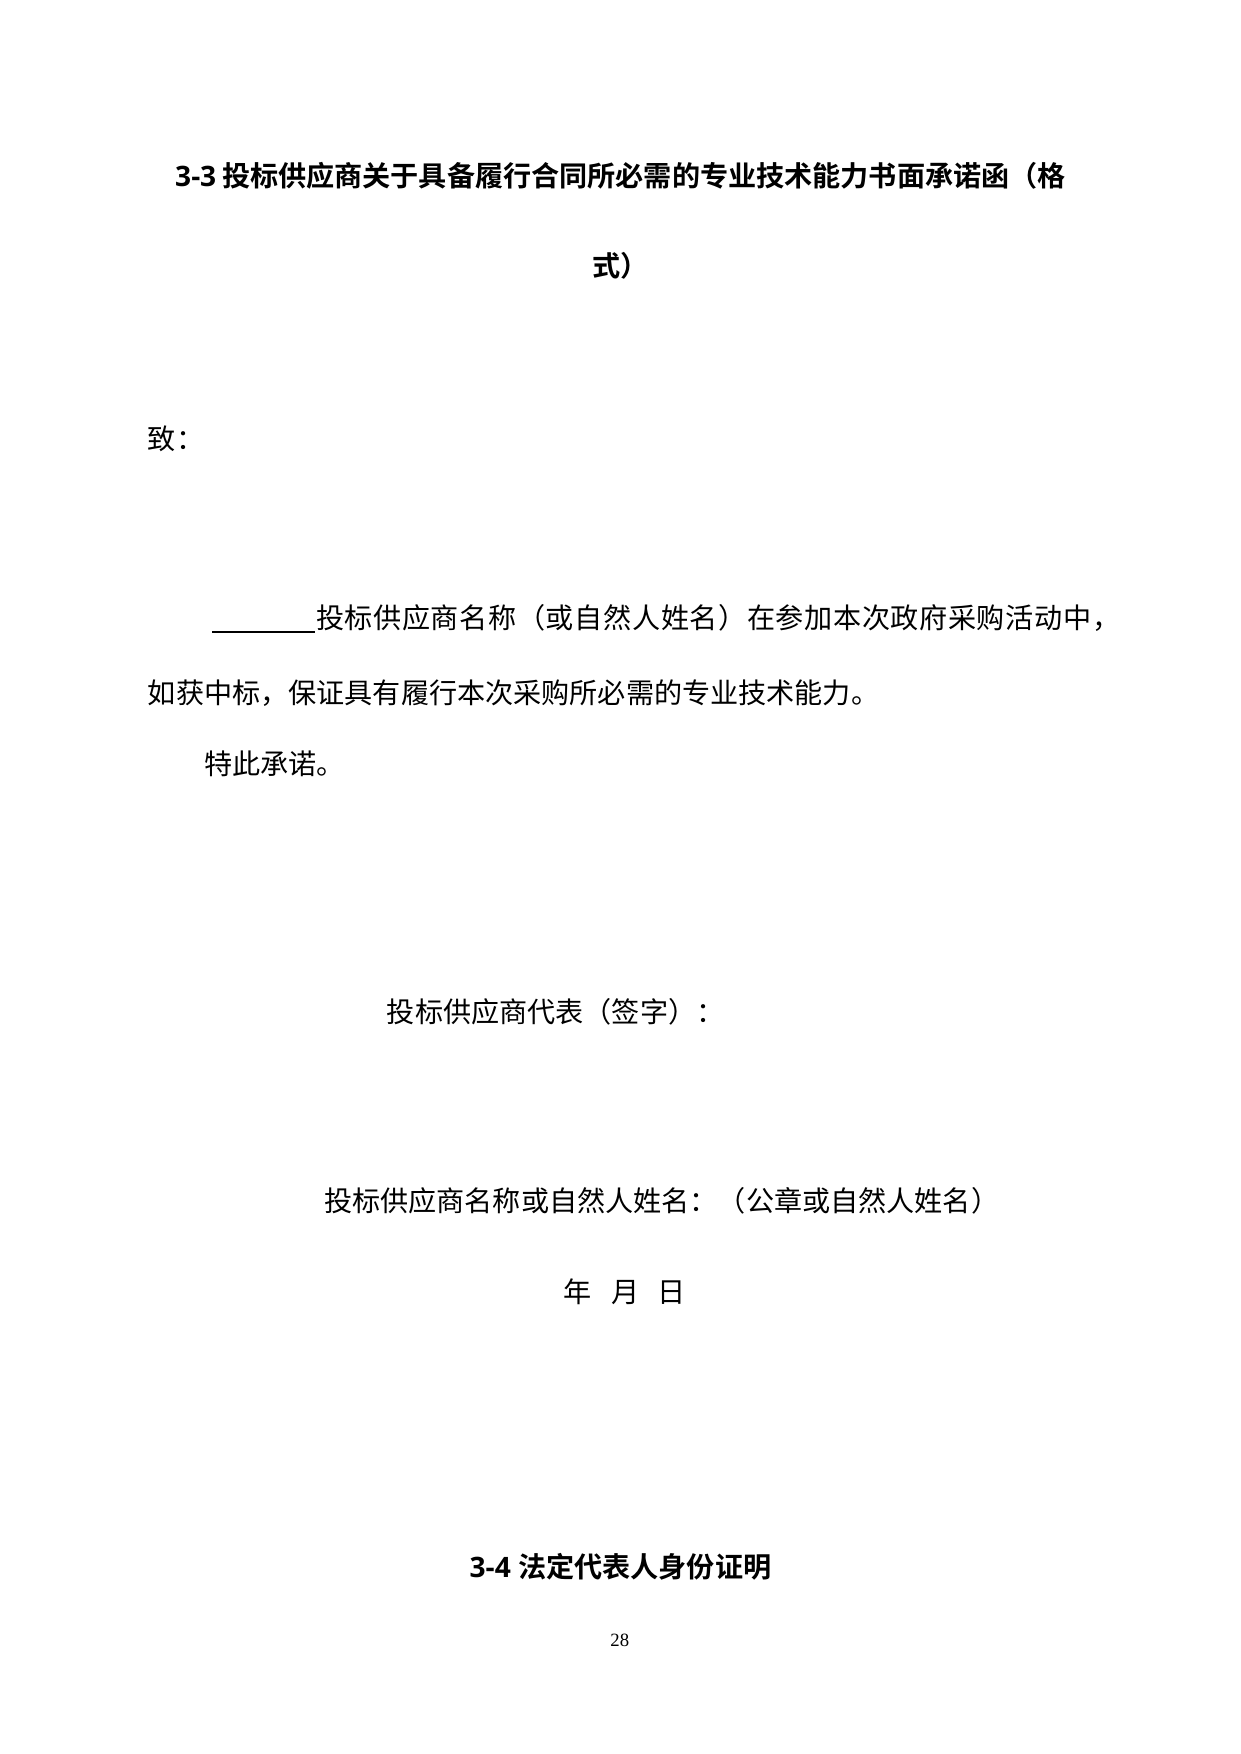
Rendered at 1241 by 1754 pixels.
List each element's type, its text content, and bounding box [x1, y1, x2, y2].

text 投标供应商名称或自然人姓名：（公章或自然人姓名） [148, 1174, 1036, 1224]
text 投标供应商代表（签字）： [148, 985, 1092, 1035]
text 致： [148, 412, 1092, 462]
text 投标供应商名称（或自然人姓名）在参加本次政府采购活动中，如获中标，保证具有履行本次采购所必需的专业技术能力。 [148, 591, 1092, 717]
text 3-4 法定代表人身份证明 [148, 1540, 1092, 1591]
text 年 月 日 [148, 1265, 1036, 1315]
text 3-3投标供应商关于具备履行合同所必需的专业技术能力书面承诺函（格式） [148, 149, 1092, 289]
text 特此承诺。 [148, 737, 1092, 787]
